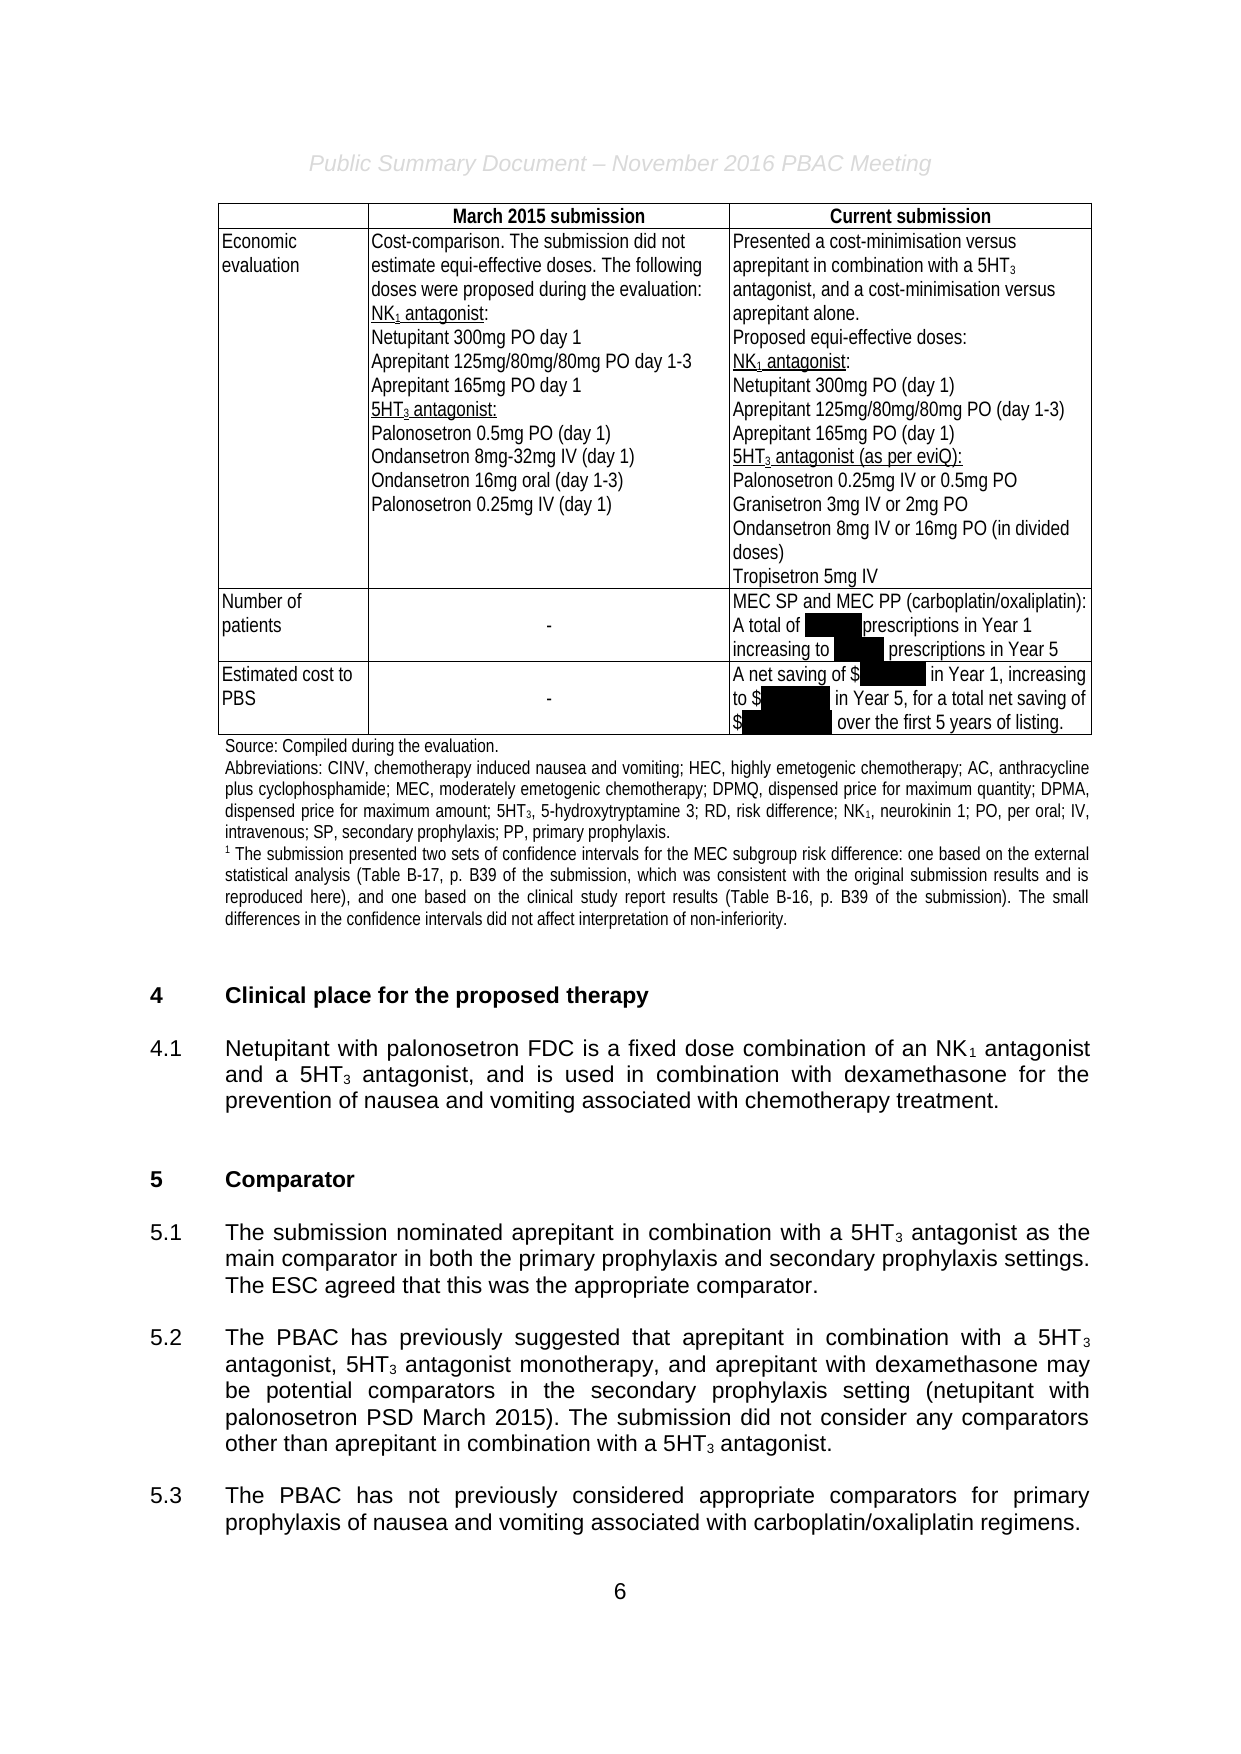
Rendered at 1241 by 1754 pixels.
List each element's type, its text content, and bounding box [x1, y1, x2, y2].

table_header [219, 204, 368, 228]
subtitle Comparator [150, 1166, 1090, 1193]
table_cell Estimated cost to PBS [219, 662, 368, 734]
table_header Current submission [730, 204, 1091, 228]
list The PBAC has not previously considered appropriate comparators for primary prophylaxis of nausea and vomiting associated with carboplatin/oxaliplatin regimens. [150, 1482, 1090, 1535]
table_cell - [369, 589, 729, 661]
list Netupitant with palonosetron FDC is a fixed dose combination of an NK1 antagonist and a 5HT3 antagonist, and is used in combination with dexamethasone for the prevention of nausea and vomiting associated with chemotherapy treatment. [150, 1034, 1090, 1113]
table_cell Economic evaluation [219, 229, 368, 588]
table_header March 2015 submission [369, 204, 729, 228]
table_cell A net saving of $'''''''''''''''''''' in Year 1, increasing to $''''''''''''''''''''' in Year 5, for a total net saving of $'''''''''' '''''''''''''''' over the first 5 years of listing. [730, 662, 1091, 734]
table_cell Number of patients [219, 589, 368, 661]
table_cell MEC SP and MEC PP (carboplatin/oxaliplatin): A total of '''''''''''''''' prescriptions in Year 1 increasing to ''''''''''''''' prescriptions in Year 5 [730, 589, 1091, 661]
table_cell Presented a cost-minimisation versus aprepitant in combination with a 5HT3 antagonist, and a cost-minimisation versus aprepitant alone. Proposed equi-effective doses: NK1 antagonist: Netupitant 300mg PO (day 1) Aprepitant 125mg/80mg/80mg PO (day 1-3) Aprepitant 165mg PO (day 1) 5HT3 antagonist (as per eviQ): Palonosetron 0.25mg IV or 0.5mg PO Granisetron 3mg IV or 2mg PO Ondansetron 8mg IV or 16mg PO (in divided doses) Tropisetron 5mg IV [730, 229, 1091, 588]
text Abbreviations: CINV, chemotherapy induced nausea and vomiting; HEC, highly emetogenic chemotherapy; AC, anthracycline plus cyclophosphamide; MEC, moderately emetogenic chemotherapy; DPMQ, dispensed price for maximum quantity; DPMA, dispensed price for maximum amount; 5HT3, 5-hydroxytryptamine 3; RD, risk difference; NK1, neurokinin 1; PO, per oral; IV, intravenous; SP, secondary prophylaxis; PP, primary prophylaxis. [225, 757, 1090, 843]
list The PBAC has previously suggested that aprepitant in combination with a 5HT3 antagonist, 5HT3 antagonist monotherapy, and aprepitant with dexamethasone may be potential comparators in the secondary prophylaxis setting (netupitant with palonosetron PSD March 2015). The submission did not consider any comparators other than aprepitant in combination with a 5HT3 antagonist. [150, 1324, 1090, 1456]
text Source: Compiled during the evaluation. [150, 735, 1090, 757]
table_cell - [369, 662, 729, 734]
list The submission nominated aprepitant in combination with a 5HT3 antagonist as the main comparator in both the primary prophylaxis and secondary prophylaxis settings. The ESC agreed that this was the appropriate comparator. [150, 1219, 1090, 1298]
subtitle Clinical place for the proposed therapy [150, 982, 1090, 1008]
text 1 The submission presented two sets of confidence intervals for the MEC subgroup risk difference: one based on the external statistical analysis (Table B-17, p. B39 of the submission, which was consistent with the original submission results and is reproduced here), and one based on the clinical study report results (Table B-16, p. B39 of the submission). The small differences in the confidence intervals did not affect interpretation of non-inferiority. [225, 843, 1090, 929]
table_cell Cost-comparison. The submission did not estimate equi-effective doses. The following doses were proposed during the evaluation: NK1 antagonist: Netupitant 300mg PO day 1 Aprepitant 125mg/80mg/80mg PO day 1-3 Aprepitant 165mg PO day 1 5HT3 antagonist: Palonosetron 0.5mg PO (day 1) Ondansetron 8mg-32mg IV (day 1) Ondansetron 16mg oral (day 1-3) Palonosetron 0.25mg IV (day 1) [369, 229, 729, 588]
